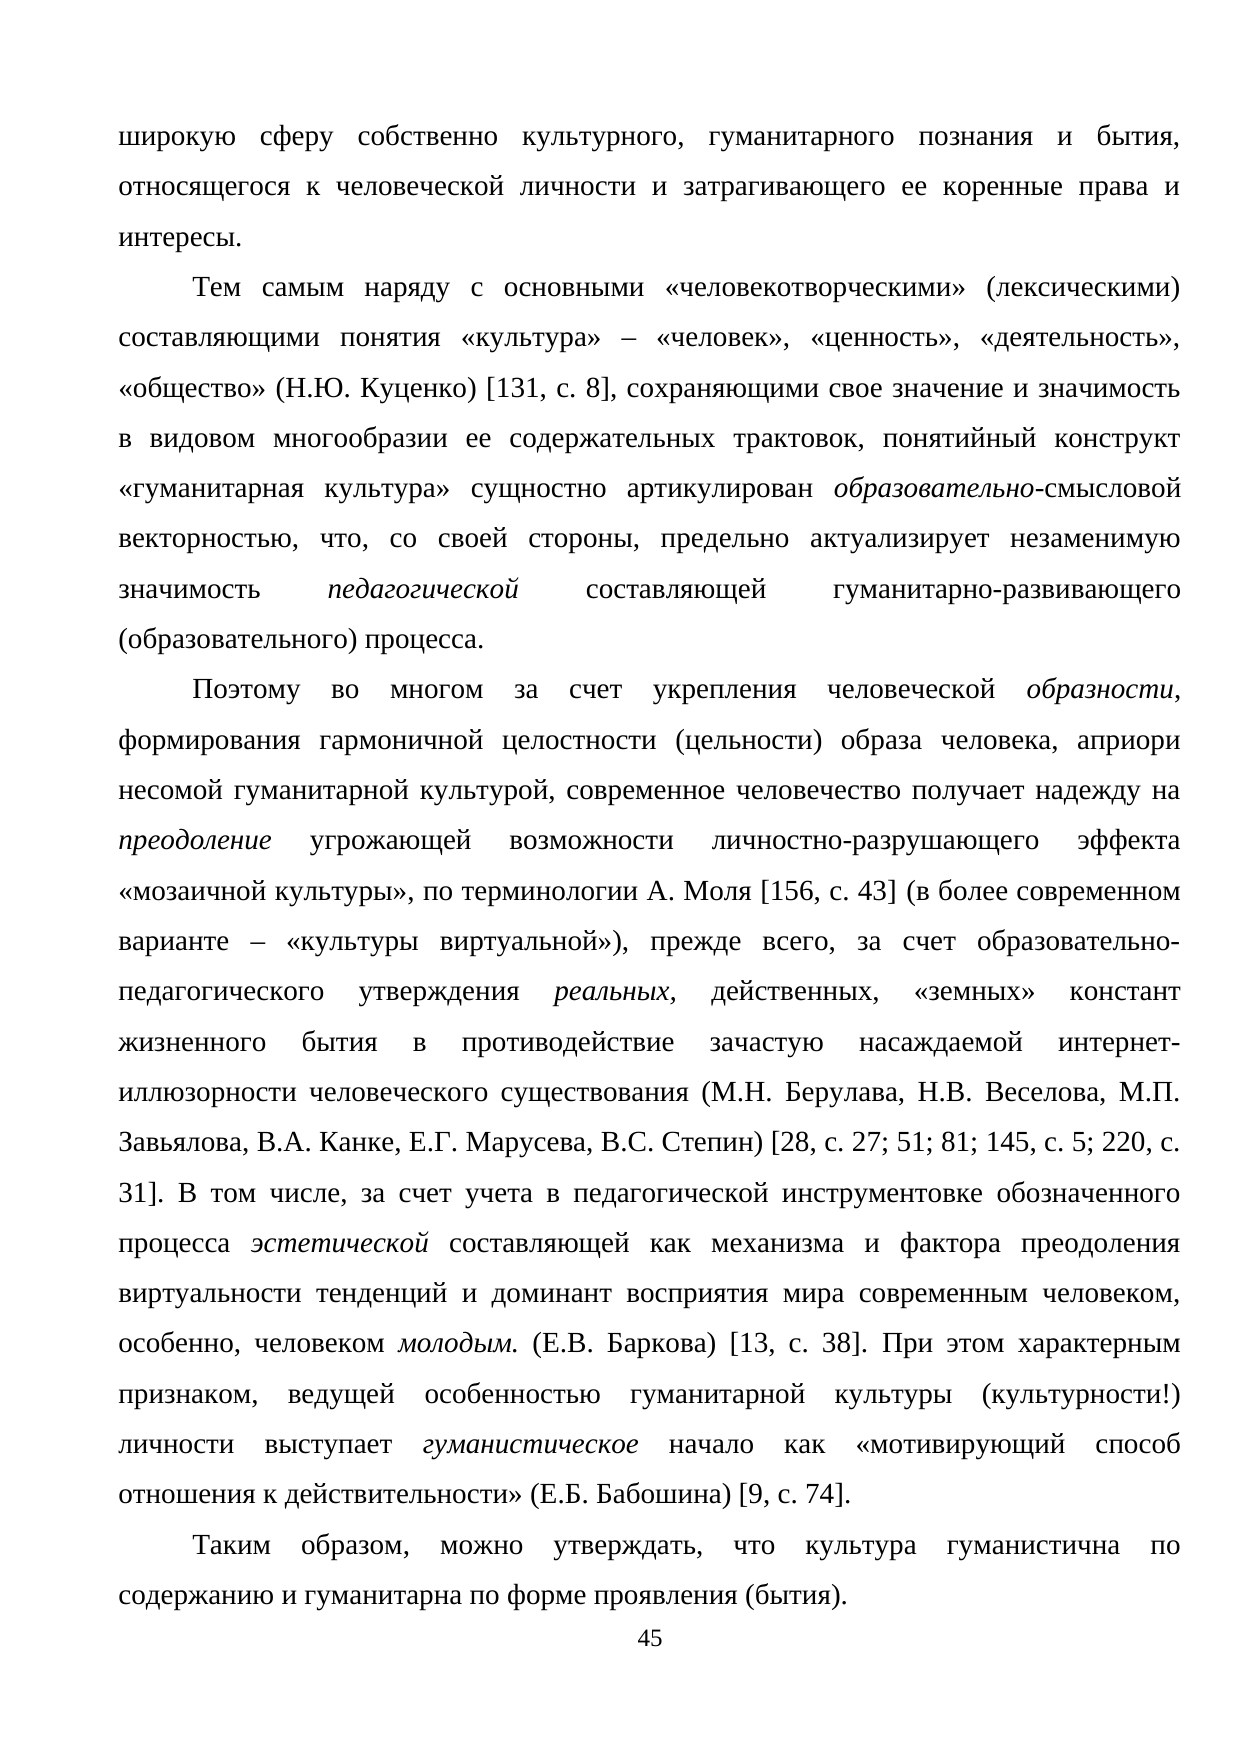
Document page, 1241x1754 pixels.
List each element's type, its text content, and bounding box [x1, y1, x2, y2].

text Поэтому во многом за счет укрепления человеческой образности, формирования гармоничной целостности (цельности) образа человека, априори несомой гуманитарной культурой, современное человечество получает надежду на преодоление угрожающей возможности личностно-разрушающего эффекта «мозаичной культуры», по терминологии А. Моля [156, с. 43] (в более современном варианте – «культуры виртуальной»), прежде всего, за счет образовательно-педагогического утверждения реальных, действенных, «земных» констант жизненного бытия в противодействие зачастую насаждаемой интернет-иллюзорности человеческого существования (М.Н. Берулава, Н.В. Веселова, М.П. Завьялова, В.А. Канке, Е.Г. Марусева, В.С. Степин) [28, с. 27; 51; 81; 145, с. 5; 220, с. 31]. В том числе, за счет учета в педагогической инструментовке обозначенного процесса эстетической составляющей как механизма и фактора преодоления виртуальности тенденций и доминант восприятия мира современным человеком, особенно, человеком молодым. (Е.В. Баркова) [13, с. 38]. При этом характерным признаком, ведущей особенностью гуманитарной культуры (культурности!) личности выступает гуманистическое начало как «мотивирующий способ отношения к действительности» (Е.Б. Бабошина) [9, с. 74]. [118, 672, 1181, 1510]
text Таким образом, можно утверждать, что культура гуманистична по содержанию и гуманитарна по форме проявления (бытия). [118, 1527, 1181, 1611]
text Тем самым наряду с основными «человекотворческими» (лексическими) составляющими понятия «культура» – «человек», «ценность», «деятельность», «общество» (Н.Ю. Куценко) [131, с. 8], сохраняющими свое значение и значимость в видовом многообразии ее содержательных трактовок, понятийный конструкт «гуманитарная культура» сущностно артикулирован образовательно-смысловой векторностью, что, со своей стороны, предельно актуализирует незаменимую значимость педагогической составляющей гуманитарно-развивающего (образовательного) процесса. [118, 269, 1181, 655]
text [118, 118, 1181, 252]
